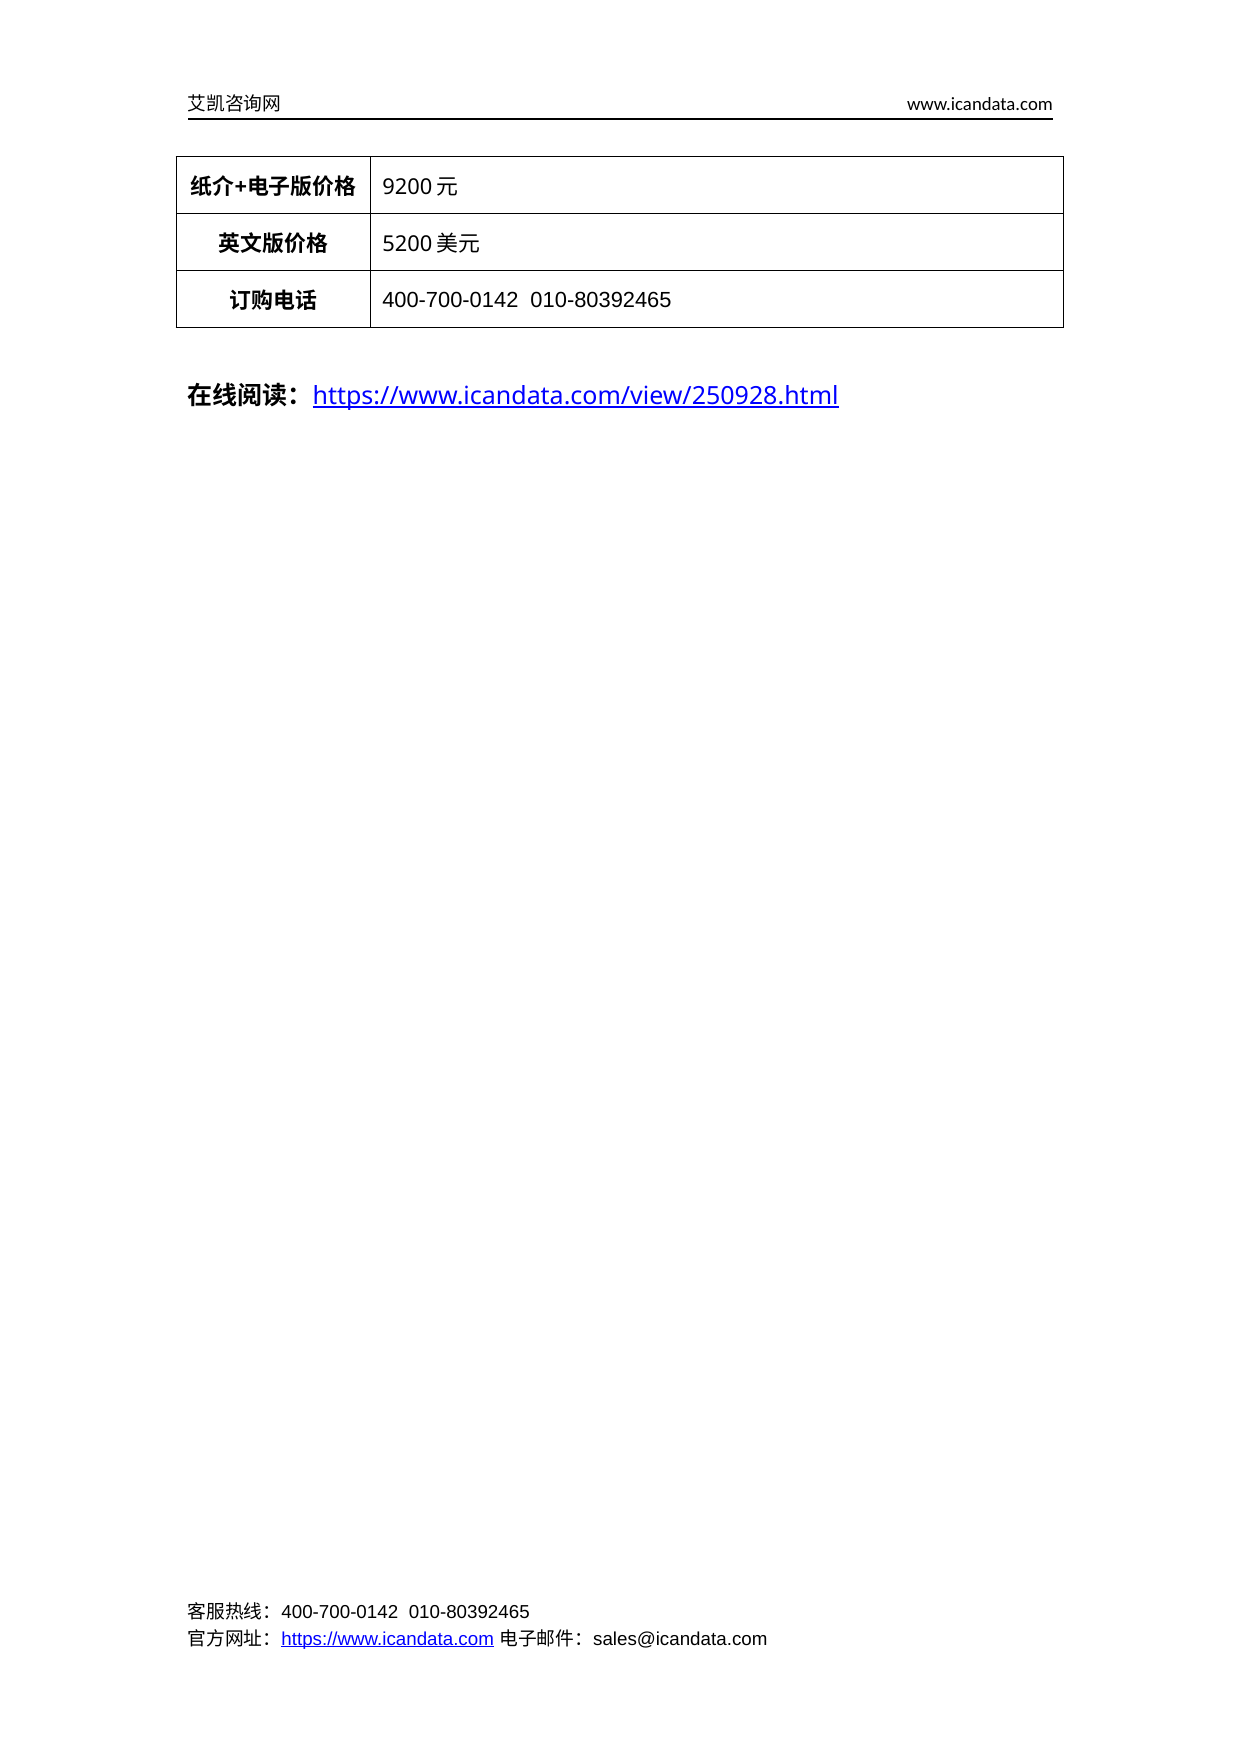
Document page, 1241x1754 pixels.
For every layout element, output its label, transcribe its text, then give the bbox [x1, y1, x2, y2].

table_cell 纸介+电子版价格 [177, 157, 370, 213]
table_cell 订购电话 [177, 271, 370, 327]
table_cell 英文版价格 [177, 214, 370, 270]
text 在线阅读：https://www.icandata.com/view/250928.html [187, 361, 1053, 426]
table_cell 400-700-0142 010-80392465 [371, 271, 1063, 327]
table_cell 5200美元 [371, 214, 1063, 270]
table_cell 9200元 [371, 157, 1063, 213]
